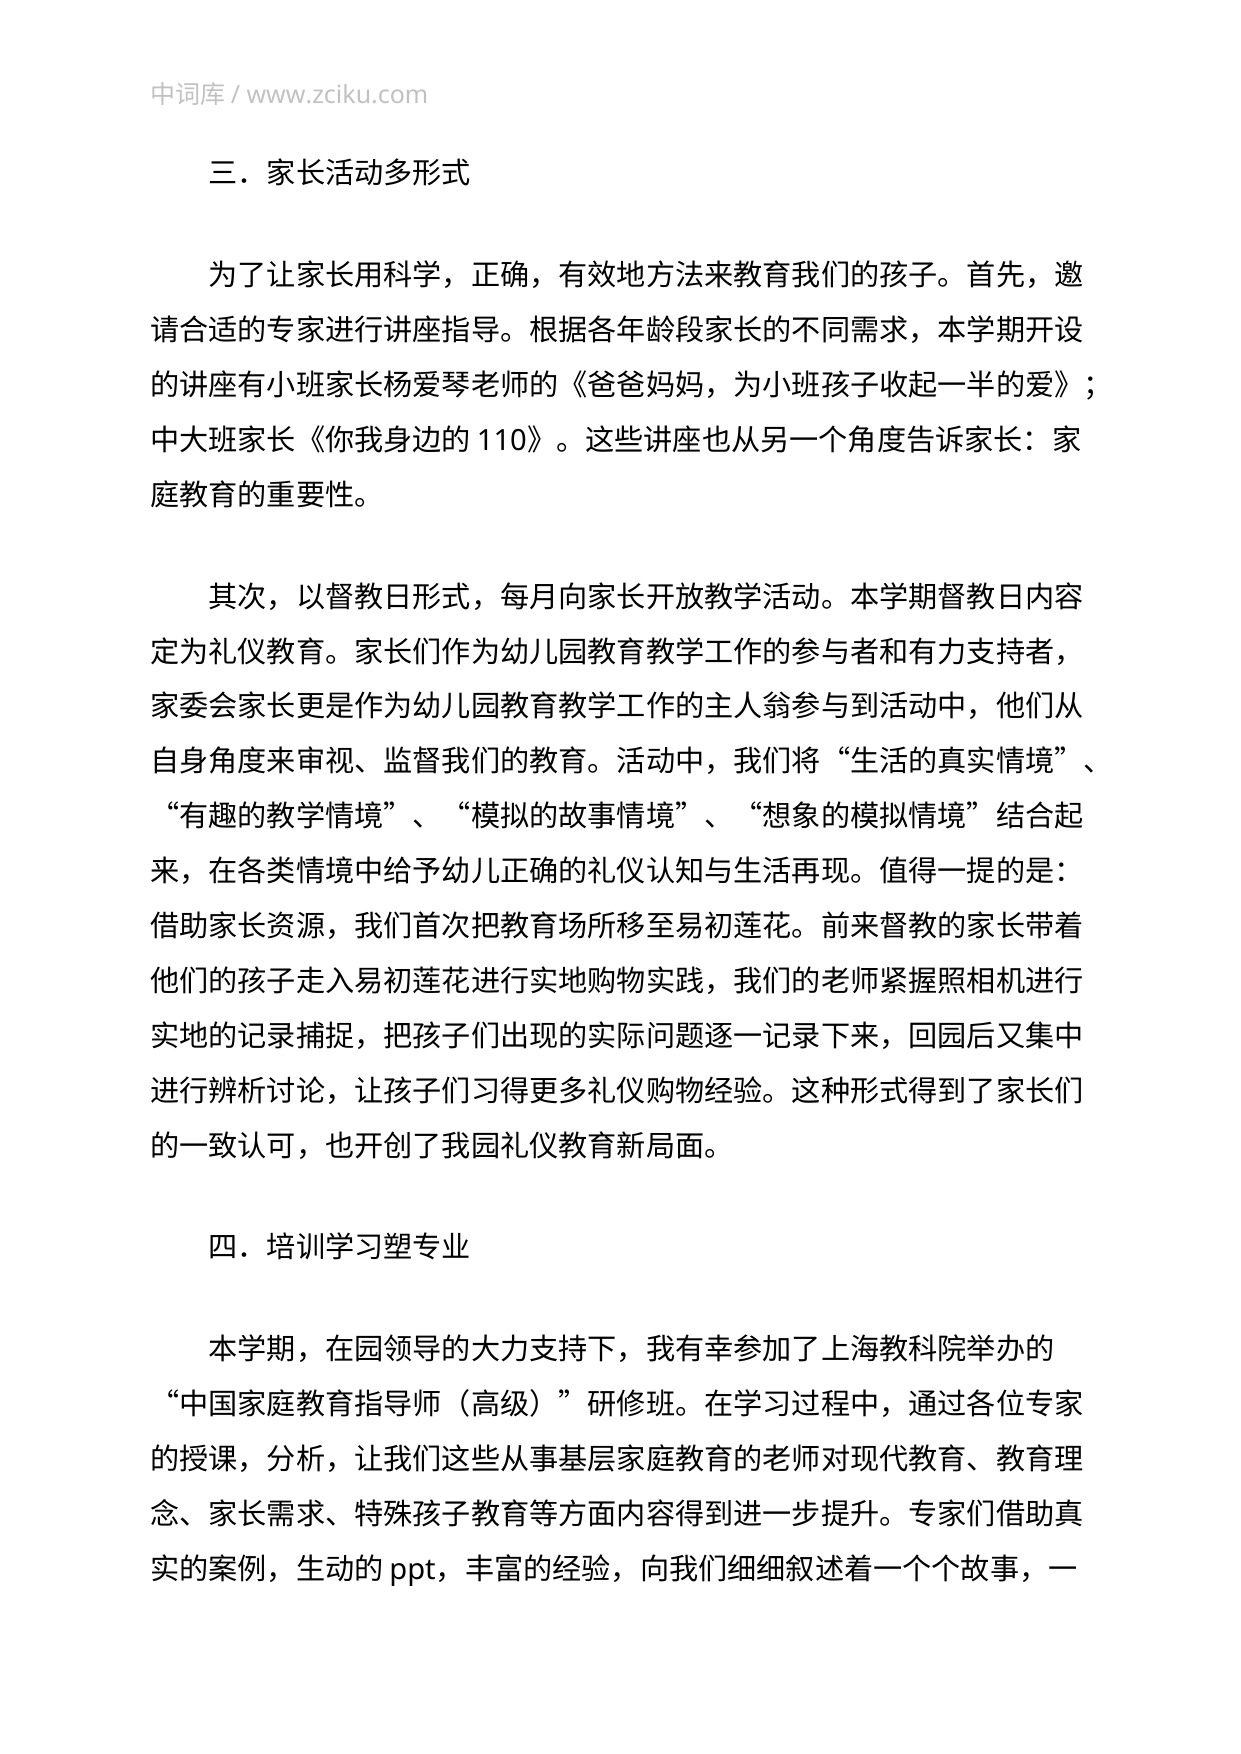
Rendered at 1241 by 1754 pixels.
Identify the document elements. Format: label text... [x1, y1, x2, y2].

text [150, 1326, 1090, 1588]
text 四．培训学习塑专业 [150, 1224, 1090, 1266]
text 为了让家长用科学，正确，有效地方法来教育我们的孩子。首先，邀请合适的专家进行讲座指导。根据各年龄段家长的不同需求，本学期开设的讲座有小班家长杨爱琴老师的《爸爸妈妈，为小班孩子收起一半的爱》；中大班家长《你我身边的110》。这些讲座也从另一个角度告诉家长：家庭教育的重要性。 [150, 252, 1090, 514]
text 三．家长活动多形式 [150, 150, 1090, 192]
text 其次，以督教日形式，每月向家长开放教学活动。本学期督教日内容定为礼仪教育。家长们作为幼儿园教育教学工作的参与者和有力支持者，家委会家长更是作为幼儿园教育教学工作的主人翁参与到活动中，他们从自身角度来审视、监督我们的教育。活动中，我们将“生活的真实情境”、“有趣的教学情境”、“模拟的故事情境”、“想象的模拟情境”结合起来，在各类情境中给予幼儿正确的礼仪认知与生活再现。值得一提的是：借助家长资源，我们首次把教育场所移至易初莲花。前来督教的家长带着他们的孩子走入易初莲花进行实地购物实践，我们的老师紧握照相机进行实地的记录捕捉，把孩子们出现的实际问题逐一记录下来，回园后又集中进行辨析讨论，让孩子们习得更多礼仪购物经验。这种形式得到了家长们的一致认可，也开创了我园礼仪教育新局面。 [150, 573, 1090, 1164]
